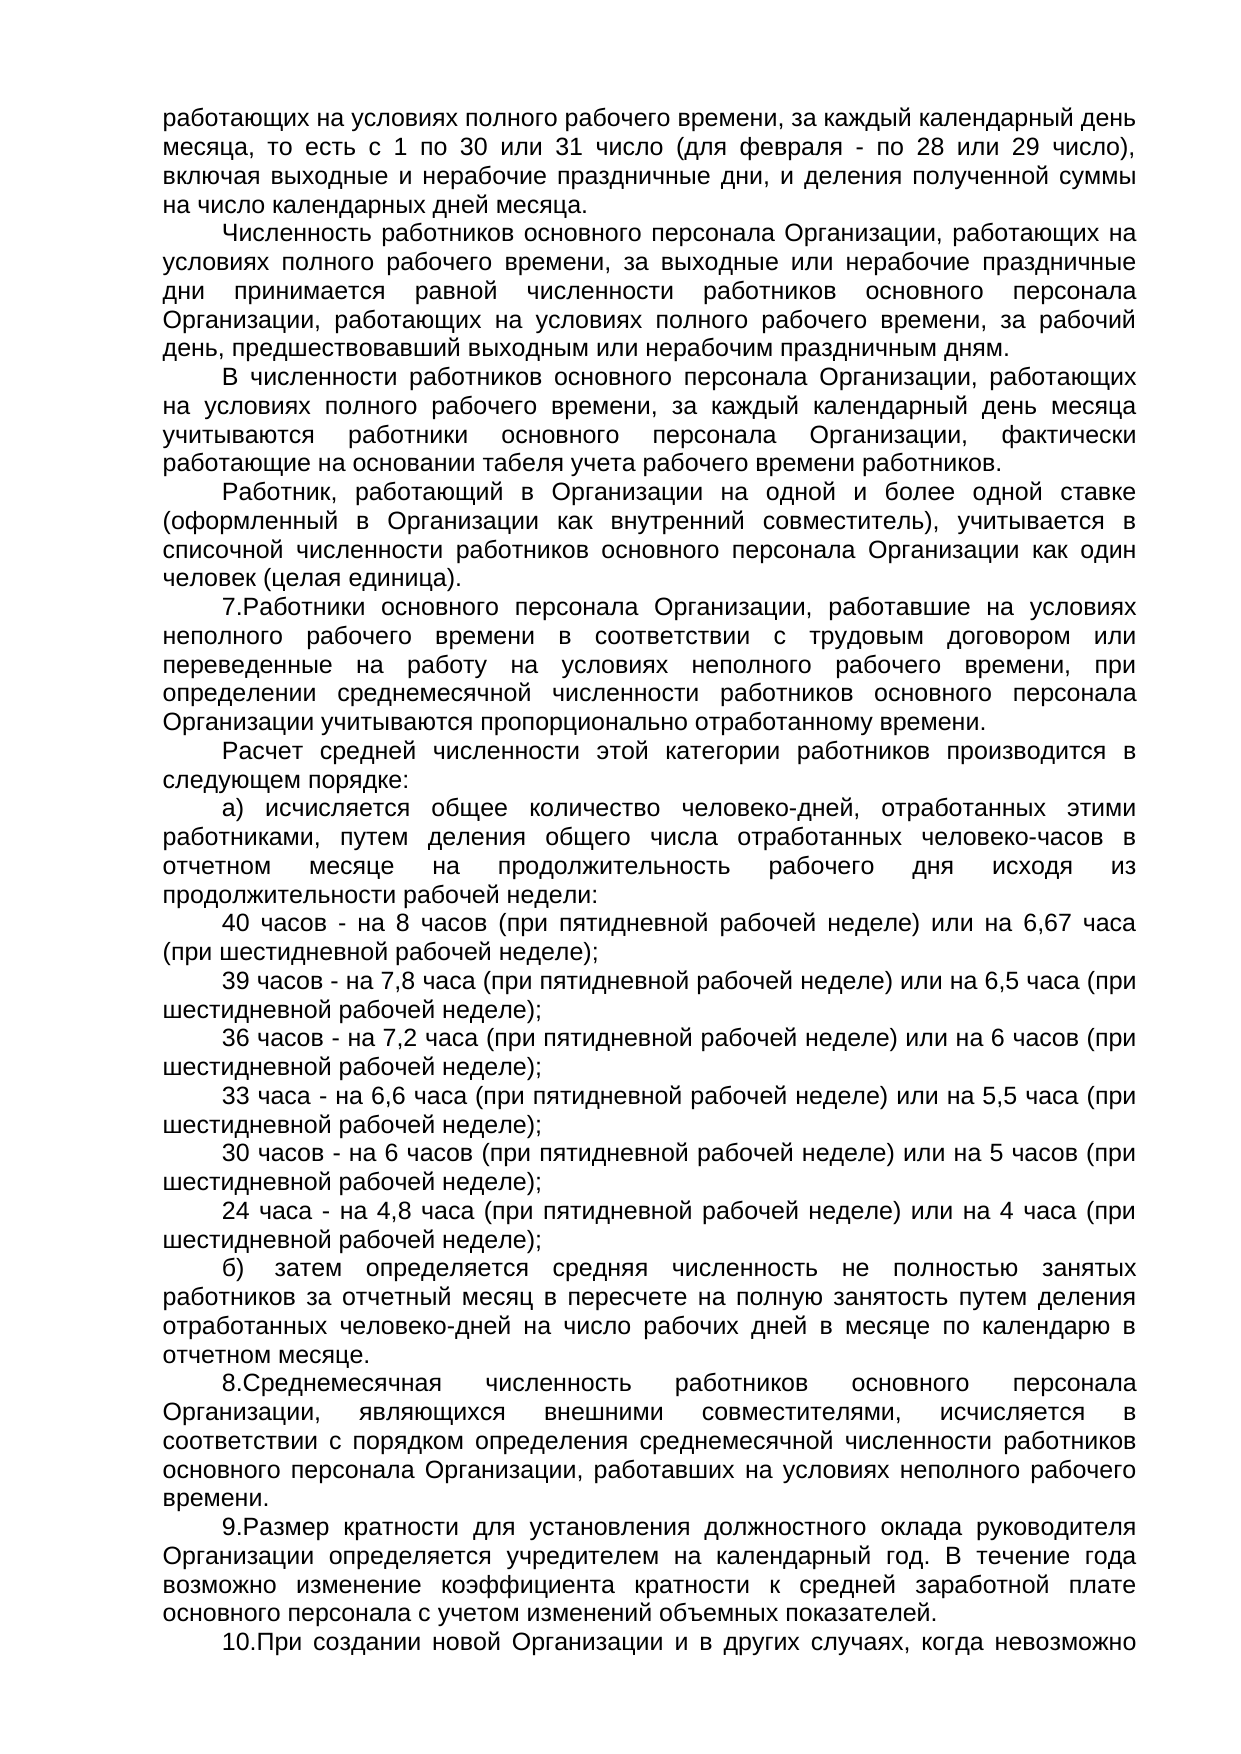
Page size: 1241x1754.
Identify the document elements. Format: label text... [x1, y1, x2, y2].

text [162, 103, 1138, 218]
text 40 часов - на 8 часов (при пятидневной рабочей неделе) или на 6,67 часа (при шестидневной рабочей неделе); [162, 908, 1138, 966]
text 8.Среднемесячная численность работников основного персонала Организации, являющихся внешними совместителями, исчисляется в соответствии с порядком определения среднемесячной численности работников основного персонала Организации, работавших на условиях неполного рабочего времени. [162, 1368, 1138, 1512]
text а) исчисляется общее количество человеко-дней, отработанных этими работниками, путем деления общего числа отработанных человеко-часов в отчетном месяце на продолжительность рабочего дня исходя из продолжительности рабочей недели: [162, 793, 1138, 908]
text Численность работников основного персонала Организации, работающих на условиях полного рабочего времени, за выходные или нерабочие праздничные дни принимается равной численности работников основного персонала Организации, работающих на условиях полного рабочего времени, за рабочий день, предшествовавший выходным или нерабочим праздничным дням. [162, 218, 1138, 362]
text 36 часов - на 7,2 часа (при пятидневной рабочей неделе) или на 6 часов (при шестидневной рабочей неделе); [162, 1023, 1138, 1081]
text Расчет средней численности этой категории работников производится в следующем порядке: [162, 736, 1138, 793]
text 7.Работники основного персонала Организации, работавшие на условиях неполного рабочего времени в соответствии с трудовым договором или переведенные на работу на условиях неполного рабочего времени, при определении среднемесячной численности работников основного персонала Организации учитываются пропорционально отработанному времени. [162, 592, 1138, 736]
text 39 часов - на 7,8 часа (при пятидневной рабочей неделе) или на 6,5 часа (при шестидневной рабочей неделе); [162, 966, 1138, 1023]
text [162, 1627, 1138, 1656]
text 33 часа - на 6,6 часа (при пятидневной рабочей неделе) или на 5,5 часа (при шестидневной рабочей неделе); [162, 1081, 1138, 1138]
text Работник, работающий в Организации на одной и более одной ставке (оформленный в Организации как внутренний совместитель), учитывается в списочной численности работников основного персонала Организации как один человек (целая единица). [162, 477, 1138, 592]
text 30 часов - на 6 часов (при пятидневной рабочей неделе) или на 5 часов (при шестидневной рабочей неделе); [162, 1138, 1138, 1196]
text В численности работников основного персонала Организации, работающих на условиях полного рабочего времени, за каждый календарный день месяца учитываются работники основного персонала Организации, фактически работающие на основании табеля учета рабочего времени работников. [162, 362, 1138, 477]
text 24 часа - на 4,8 часа (при пятидневной рабочей неделе) или на 4 часа (при шестидневной рабочей неделе); [162, 1196, 1138, 1253]
text 9.Размер кратности для установления должностного оклада руководителя Организации определяется учредителем на календарный год. В течение года возможно изменение коэффициента кратности к средней заработной плате основного персонала с учетом изменений объемных показателей. [162, 1512, 1138, 1627]
text б) затем определяется средняя численность не полностью занятых работников за отчетный месяц в пересчете на полную занятость путем деления отработанных человеко-дней на число рабочих дней в месяце по календарю в отчетном месяце. [162, 1253, 1138, 1368]
